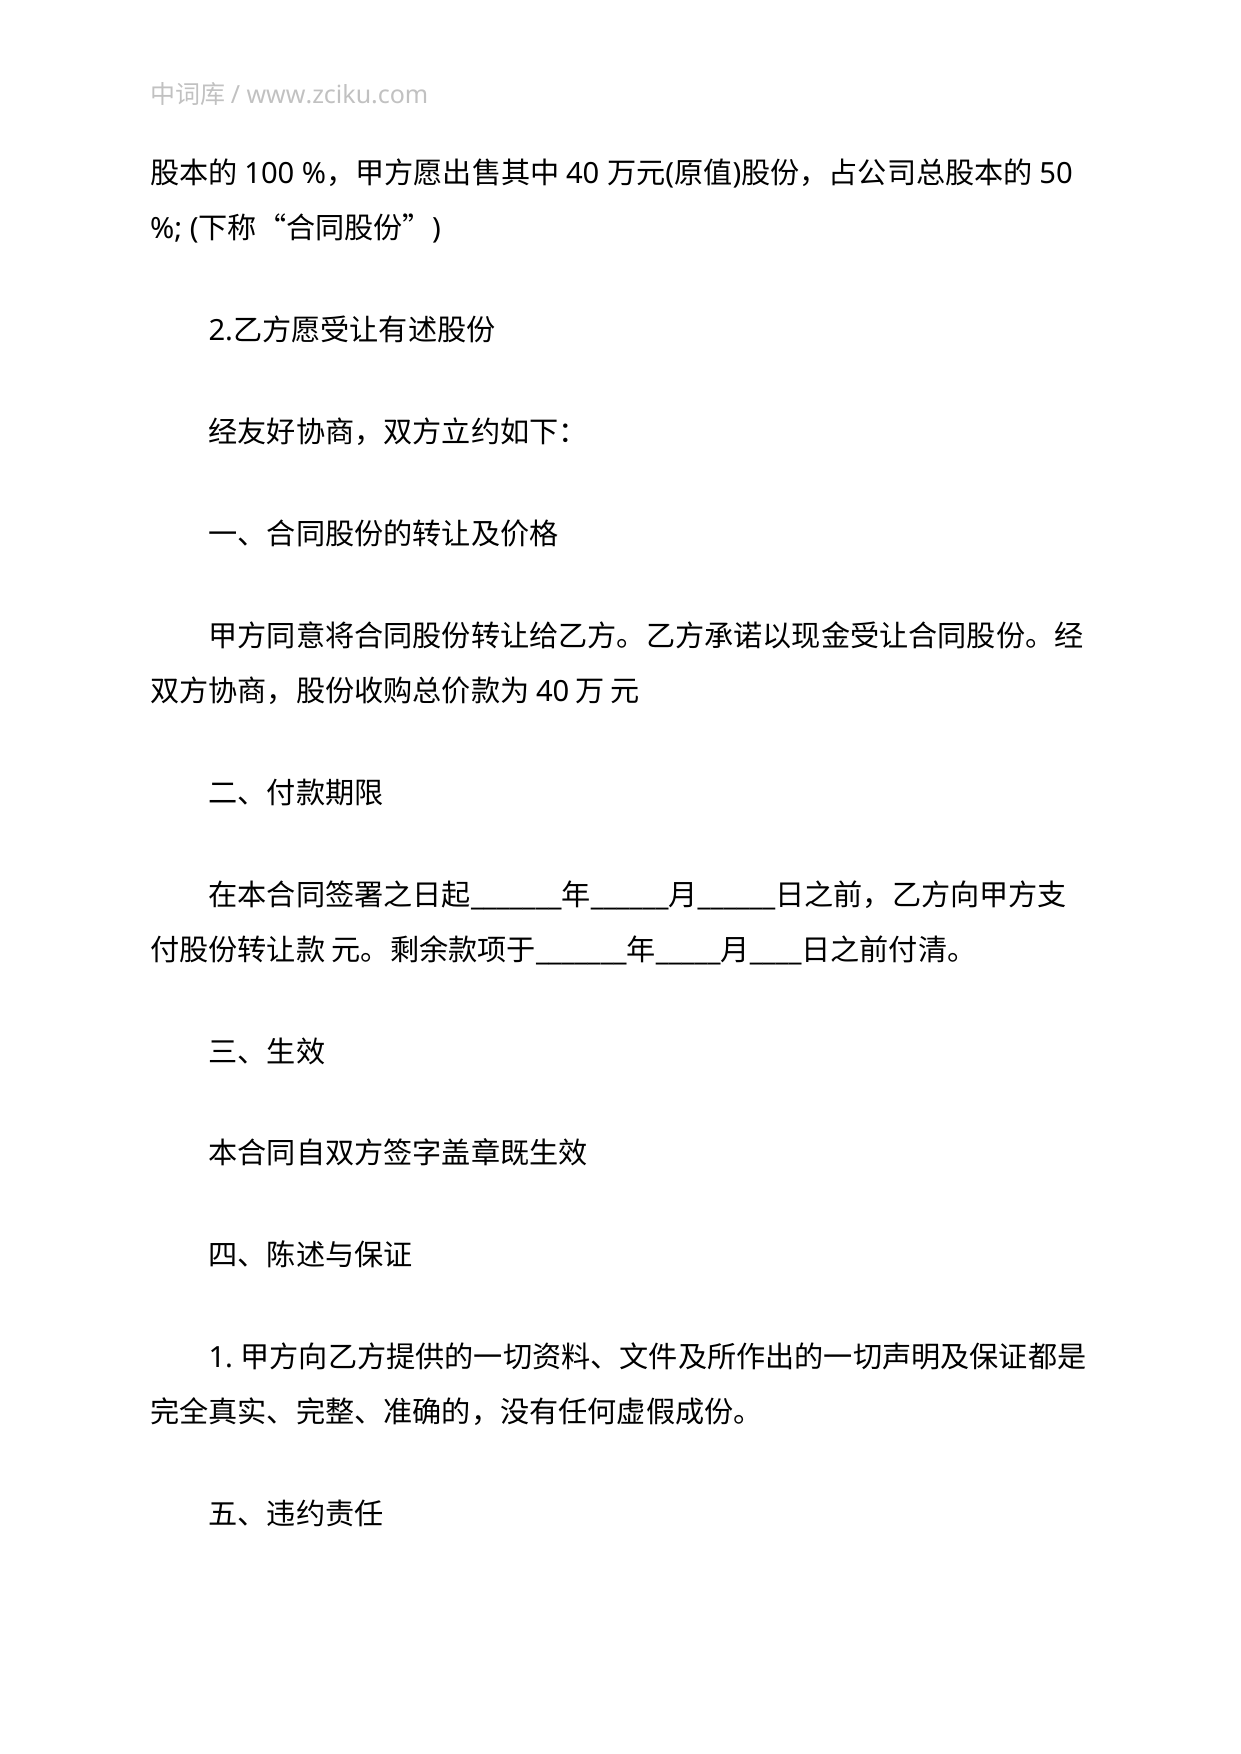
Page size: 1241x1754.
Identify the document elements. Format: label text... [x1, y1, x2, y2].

text 二、付款期限 [150, 769, 1090, 812]
text 经友好协商，双方立约如下： [150, 409, 1090, 451]
text 五、违约责任 [150, 1490, 1090, 1532]
text 1. 甲方向乙方提供的一切资料、文件及所作出的一切声明及保证都是完全真实、完整、准确的，没有任何虚假成份。 [150, 1333, 1090, 1431]
text 甲方同意将合同股份转让给乙方。乙方承诺以现金受让合同股份。经双方协商，股份收购总价款为 40万 元 [150, 612, 1090, 710]
text 一、合同股份的转让及价格 [150, 511, 1090, 553]
text 2.乙方愿受让有述股份 [150, 307, 1090, 349]
text 在本合同签署之日起_______年______月______日之前，乙方向甲方支付股份转让款 元。剩余款项于_______年_____月____日之前付清。 [150, 871, 1090, 968]
text 四、陈述与保证 [150, 1232, 1090, 1274]
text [150, 150, 1090, 247]
text 本合同自双方签字盖章既生效 [150, 1130, 1090, 1172]
text 三、生效 [150, 1028, 1090, 1070]
